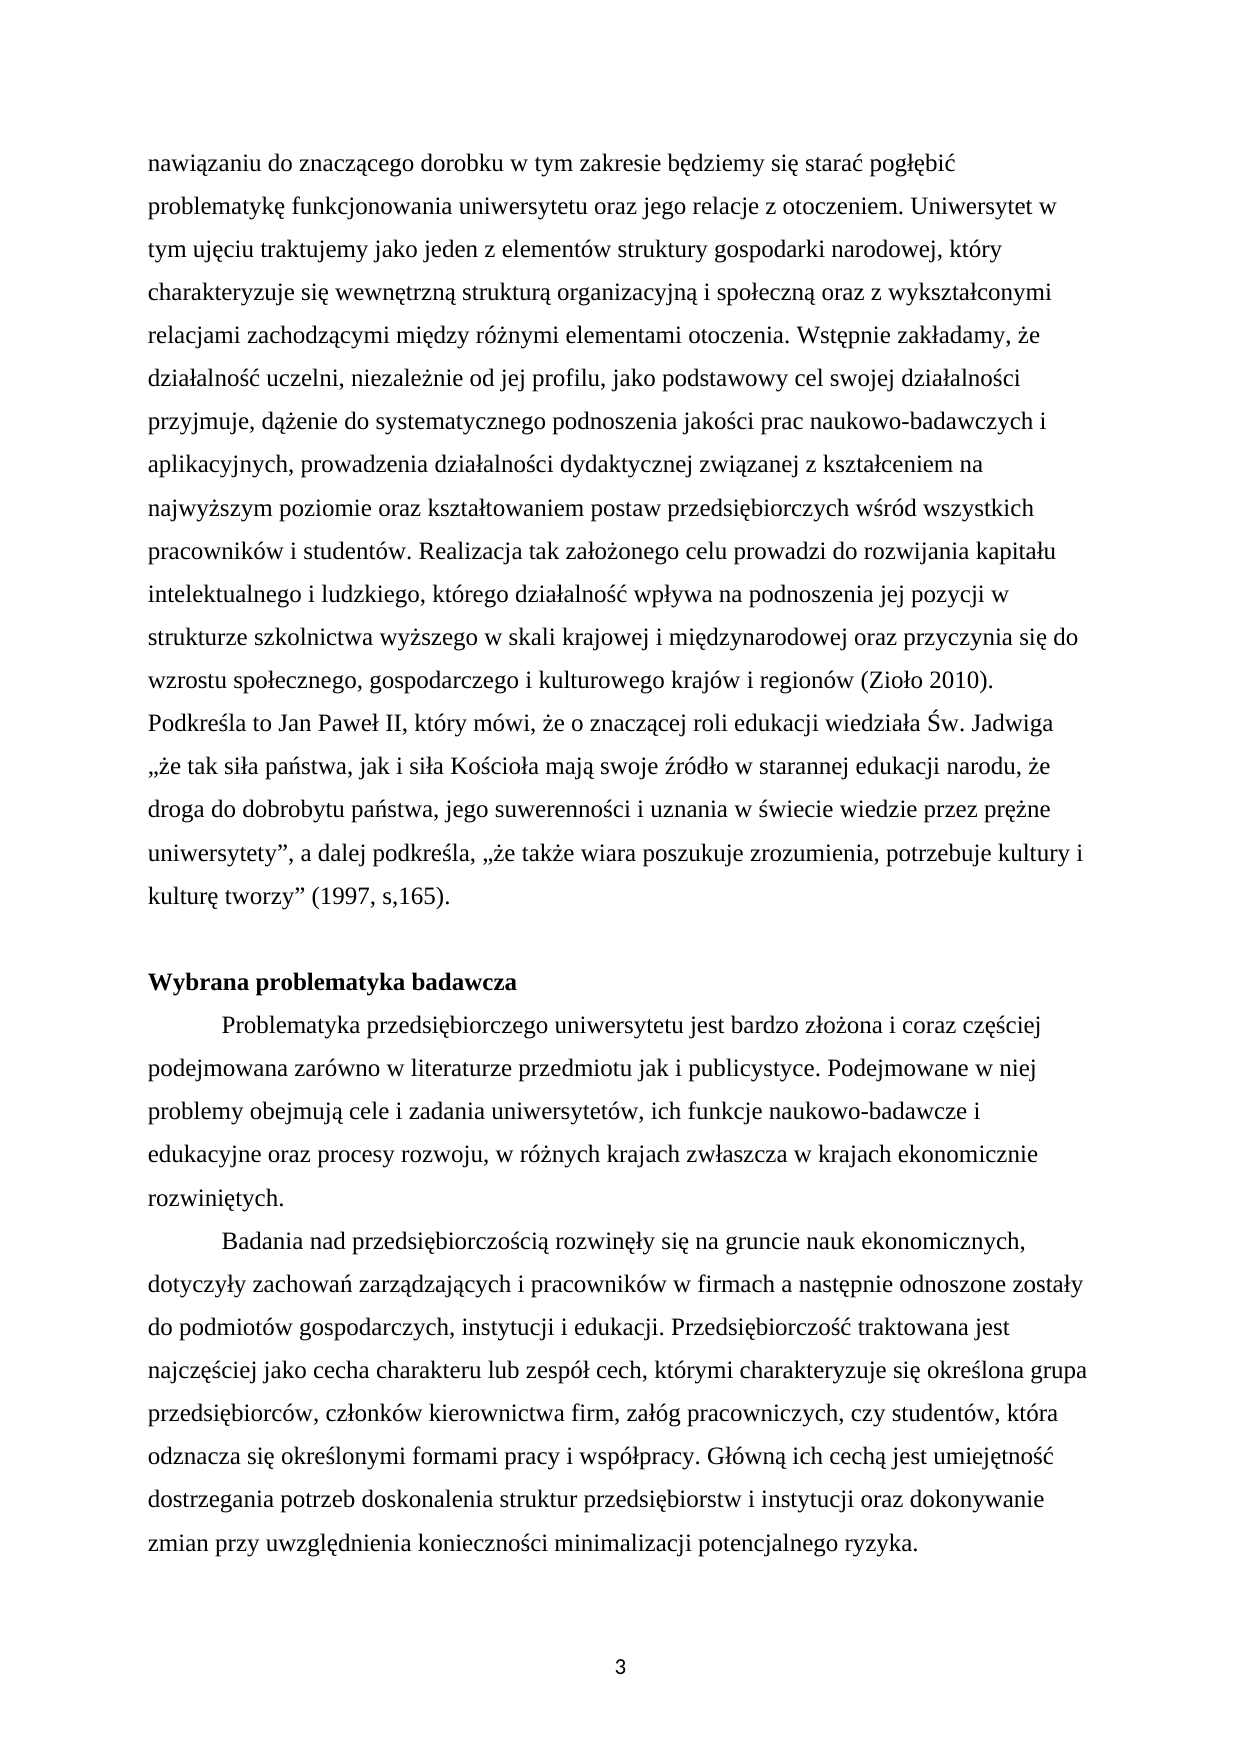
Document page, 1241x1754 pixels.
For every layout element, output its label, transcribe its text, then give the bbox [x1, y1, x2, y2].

text Problematyka przedsiębiorczego uniwersytetu jest bardzo złożona i coraz częściej podejmowana zarówno w literaturze przedmiotu jak i publicystyce. Podejmowane w niej problemy obejmują cele i zadania uniwersytetów, ich funkcje naukowo-badawcze i edukacyjne oraz procesy rozwoju, w różnych krajach zwłaszcza w krajach ekonomicznie rozwiniętych. [148, 1010, 1093, 1211]
text Wybrana problematyka badawcza [148, 967, 1093, 996]
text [148, 148, 1093, 909]
text Badania nad przedsiębiorczością rozwinęły się na gruncie nauk ekonomicznych, dotyczyły zachowań zarządzających i pracowników w firmach a następnie odnoszone zostały do podmiotów gospodarczych, instytucji i edukacji. Przedsiębiorczość traktowana jest najczęściej jako cecha charakteru lub zespół cech, którymi charakteryzuje się określona grupa przedsiębiorców, członków kierownictwa firm, załóg pracowniczych, czy studentów, która odznacza się określonymi formami pracy i współpracy. Główną ich cechą jest umiejętność dostrzegania potrzeb doskonalenia struktur przedsiębiorstw i instytucji oraz dokonywanie zmian przy uwzględnienia konieczności minimalizacji potencjalnego ryzyka. [148, 1226, 1093, 1556]
